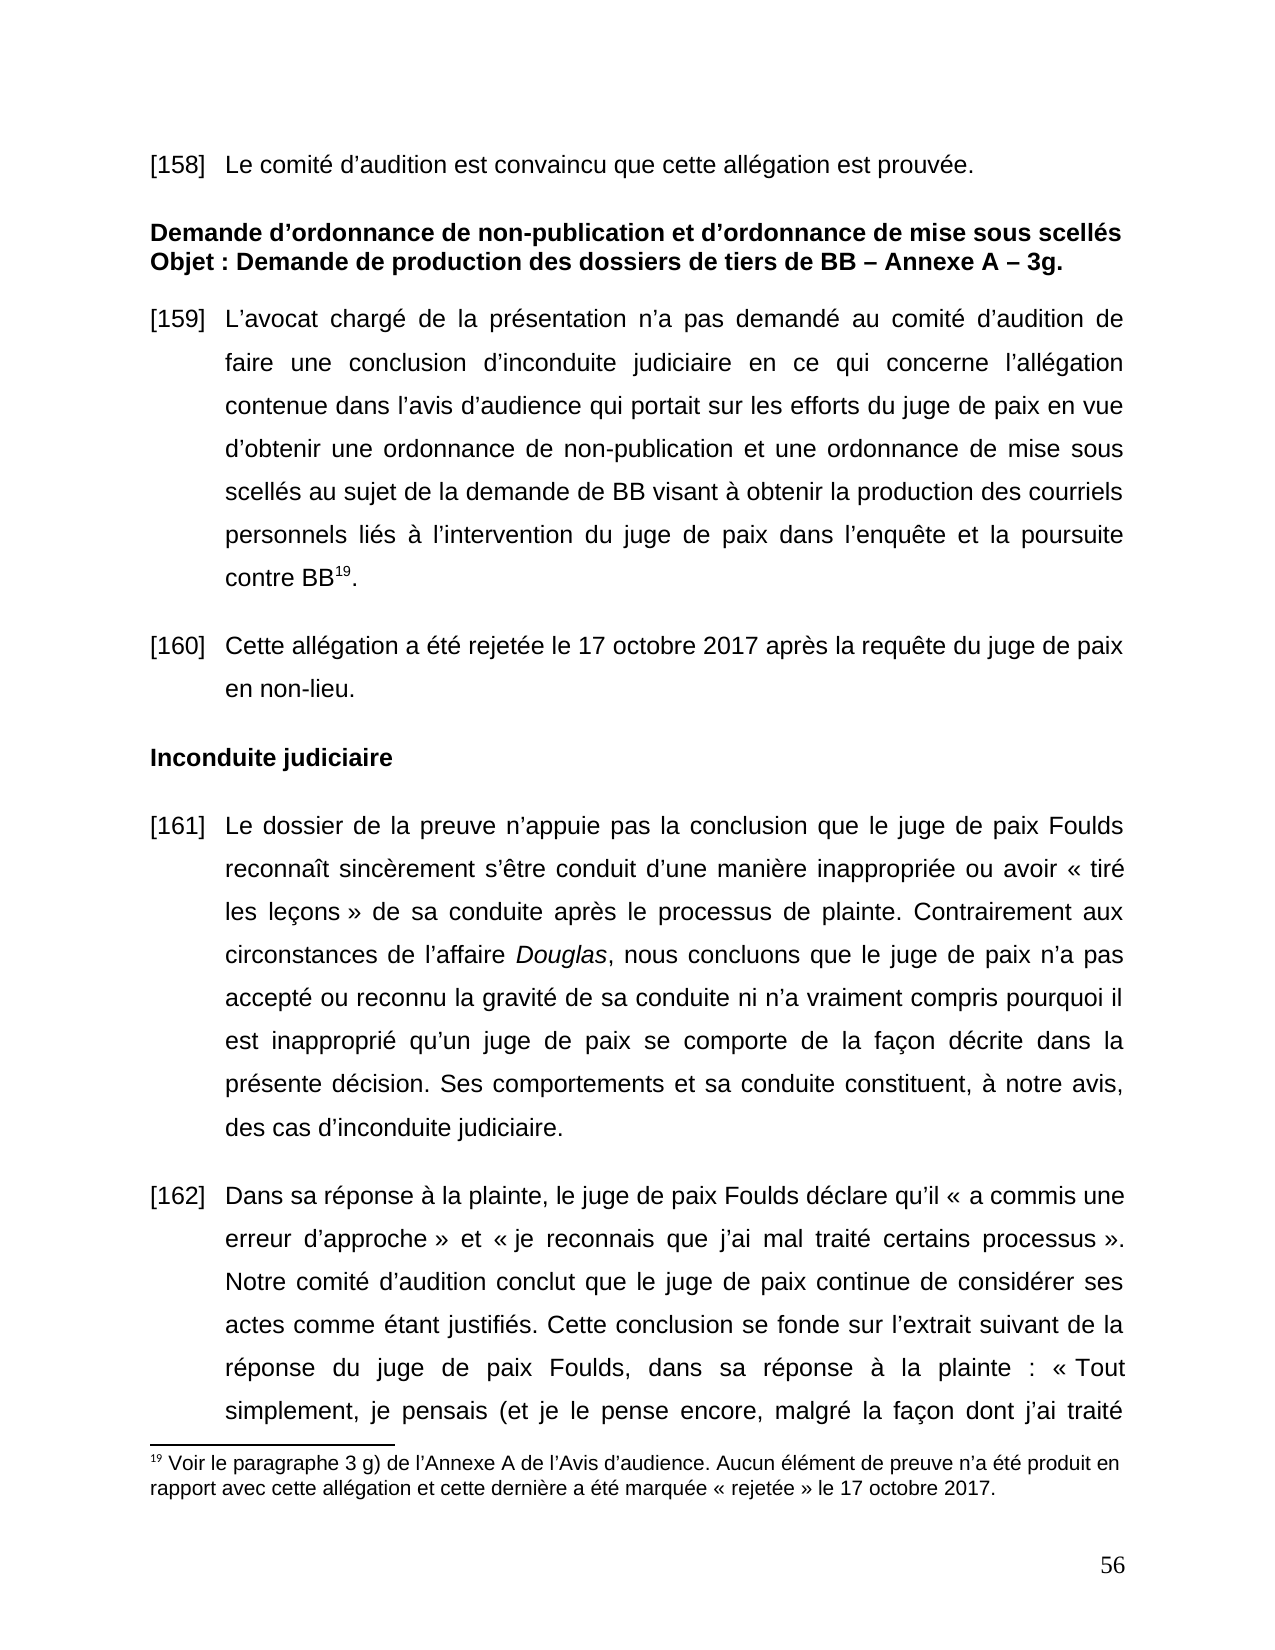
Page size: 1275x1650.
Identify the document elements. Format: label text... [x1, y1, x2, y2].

list Le comité d’audition est convaincu que cette allégation est prouvée. [150, 150, 1125, 179]
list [150, 1181, 1125, 1425]
list Le dossier de la preuve n’appuie pas la conclusion que le juge de paix Foulds reconnaît sincèrement s’être conduit d’une manière inappropriée ou avoir « tiré les leçons » de sa conduite après le processus de plainte. Contrairement aux circonstances de l’affaire Douglas, nous concluons que le juge de paix n’a pas accepté ou reconnu la gravité de sa conduite ni n’a vraiment compris pourquoi il est inapproprié qu’un juge de paix se comporte de la façon décrite dans la présente décision. Ses comportements et sa conduite constituent, à notre avis, des cas d’inconduite judiciaire. [150, 811, 1125, 1141]
list L’avocat chargé de la présentation n’a pas demandé au comité d’audition de faire une conclusion d’inconduite judiciaire en ce qui concerne l’allégation contenue dans l’avis d’audience qui portait sur les efforts du juge de paix en vue d’obtenir une ordonnance de non-publication et une ordonnance de mise sous scellés au sujet de la demande de BB visant à obtenir la production des courriels personnels liés à l’intervention du juge de paix dans l’enquête et la poursuite contre BB. [150, 304, 1125, 592]
text Inconduite judiciaire [150, 742, 1125, 771]
list Cette allégation a été rejetée le 17 octobre 2017 après la requête du juge de paix en non-lieu. [150, 631, 1125, 703]
text Objet : Demande de production des dossiers de tiers de BB – Annexe A – 3g. [150, 247, 1125, 276]
text Demande d’ordonnance de non-publication et d’ordonnance de mise sous scellés [150, 218, 1125, 247]
